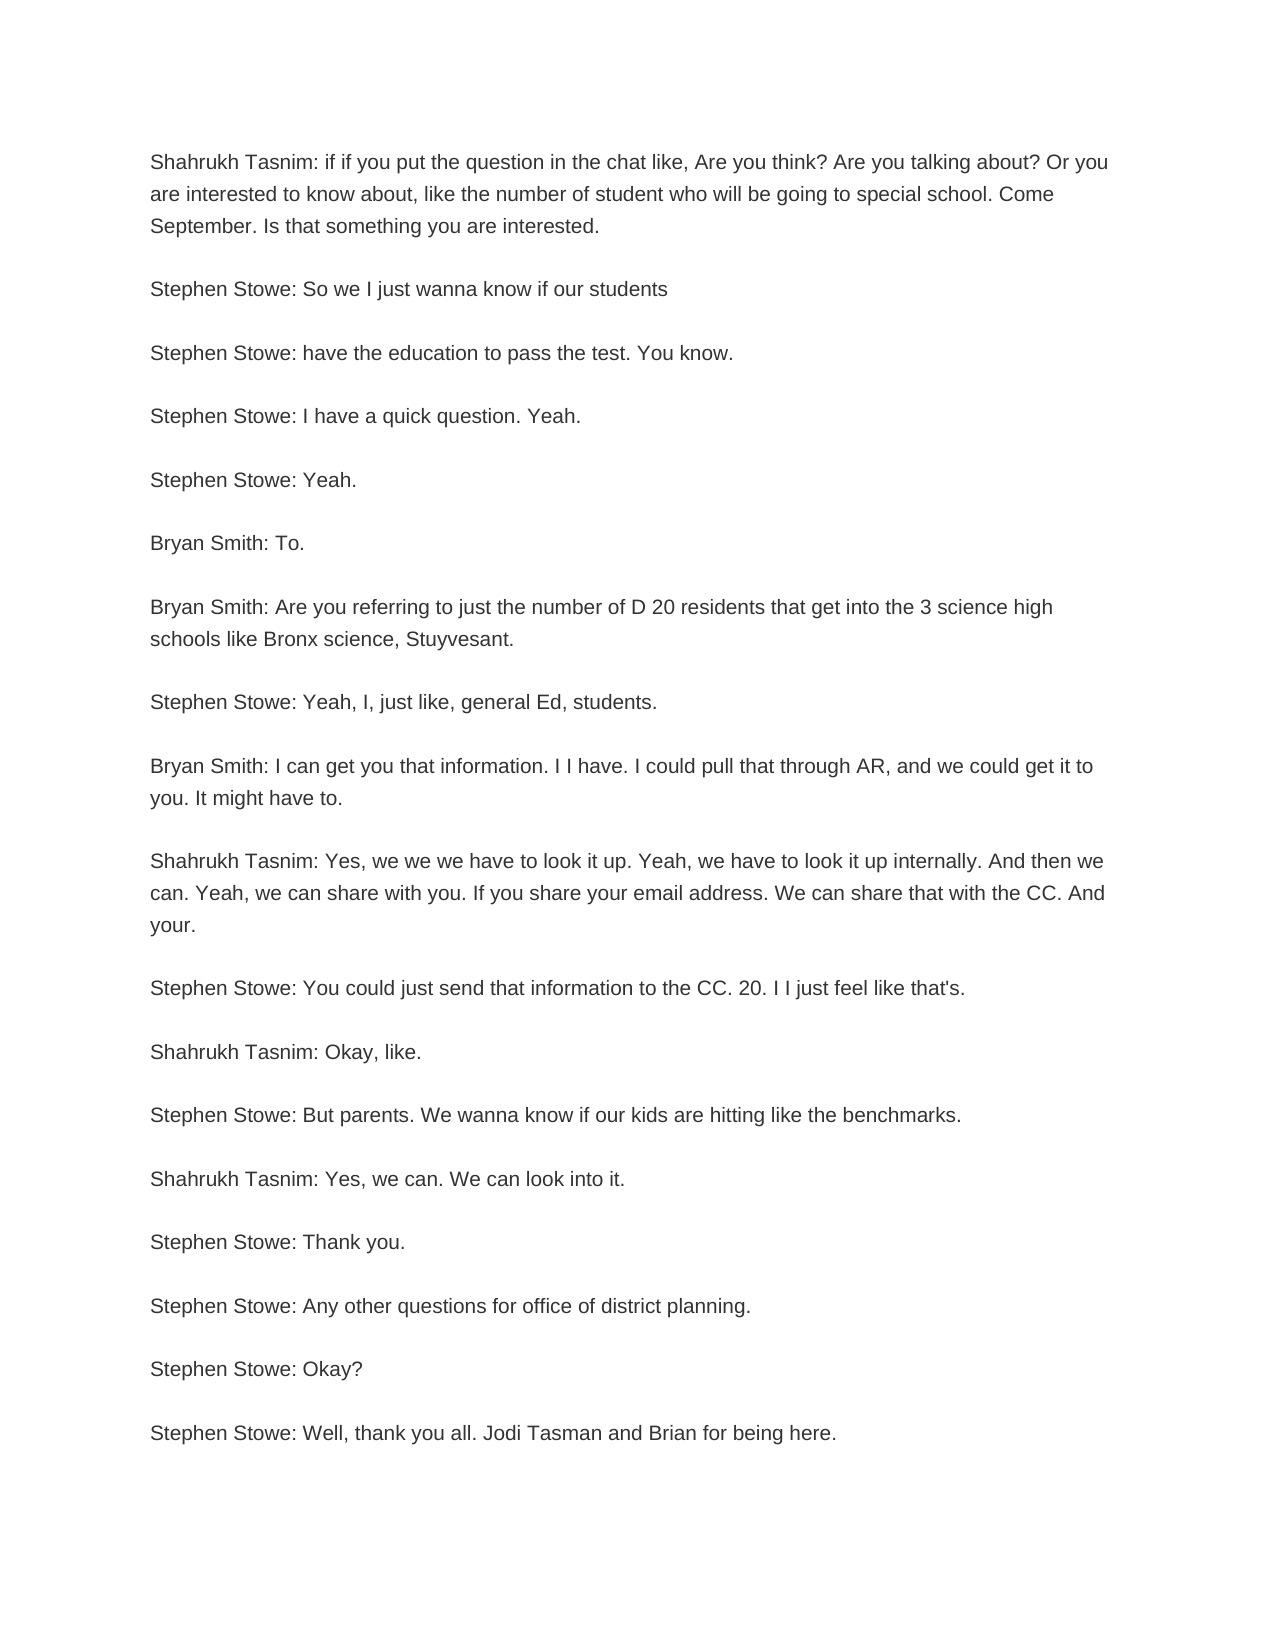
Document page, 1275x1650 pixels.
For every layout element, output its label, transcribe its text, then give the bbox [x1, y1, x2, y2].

text Shahrukh Tasnim: Yes, we can. We can look into it. [150, 1167, 1125, 1191]
text Stephen Stowe: Well, thank you all. Jodi Tasman and Brian for being here. [150, 1421, 1125, 1445]
text Stephen Stowe: But parents. We wanna know if our kids are hitting like the benchmarks. [150, 1103, 1125, 1127]
text Stephen Stowe: Thank you. [150, 1230, 1125, 1254]
text Stephen Stowe: Yeah. [150, 468, 1125, 492]
text Bryan Smith: To. [150, 531, 1125, 555]
text Shahrukh Tasnim: Okay, like. [150, 1039, 1125, 1063]
text Bryan Smith: I can get you that information. I I have. I could pull that through AR, and we could get it to you. It might have to. [150, 754, 1125, 809]
text Stephen Stowe: Any other questions for office of district planning. [150, 1294, 1125, 1318]
text Stephen Stowe: Yeah, I, just like, general Ed, students. [150, 690, 1125, 714]
text Shahrukh Tasnim: if if you put the question in the chat like, Are you think? Are you talking about? Or you are interested to know about, like the number of student who will be going to special school. Come September. Is that something you are interested. [150, 150, 1125, 237]
text Bryan Smith: Are you referring to just the number of D 20 residents that get into the 3 science high schools like Bronx science, Stuyvesant. [150, 595, 1125, 651]
text Stephen Stowe: So we I just wanna know if our students [150, 277, 1125, 301]
text Stephen Stowe: have the education to pass the test. You know. [150, 341, 1125, 364]
text Shahrukh Tasnim: Yes, we we we have to look it up. Yeah, we have to look it up internally. And then we can. Yeah, we can share with you. If you share your email address. We can share that with the CC. And your. [150, 849, 1125, 936]
text Stephen Stowe: You could just send that information to the CC. 20. I I just feel like that's. [150, 976, 1125, 1000]
text Stephen Stowe: Okay? [150, 1357, 1125, 1381]
text Stephen Stowe: I have a quick question. Yeah. [150, 404, 1125, 428]
